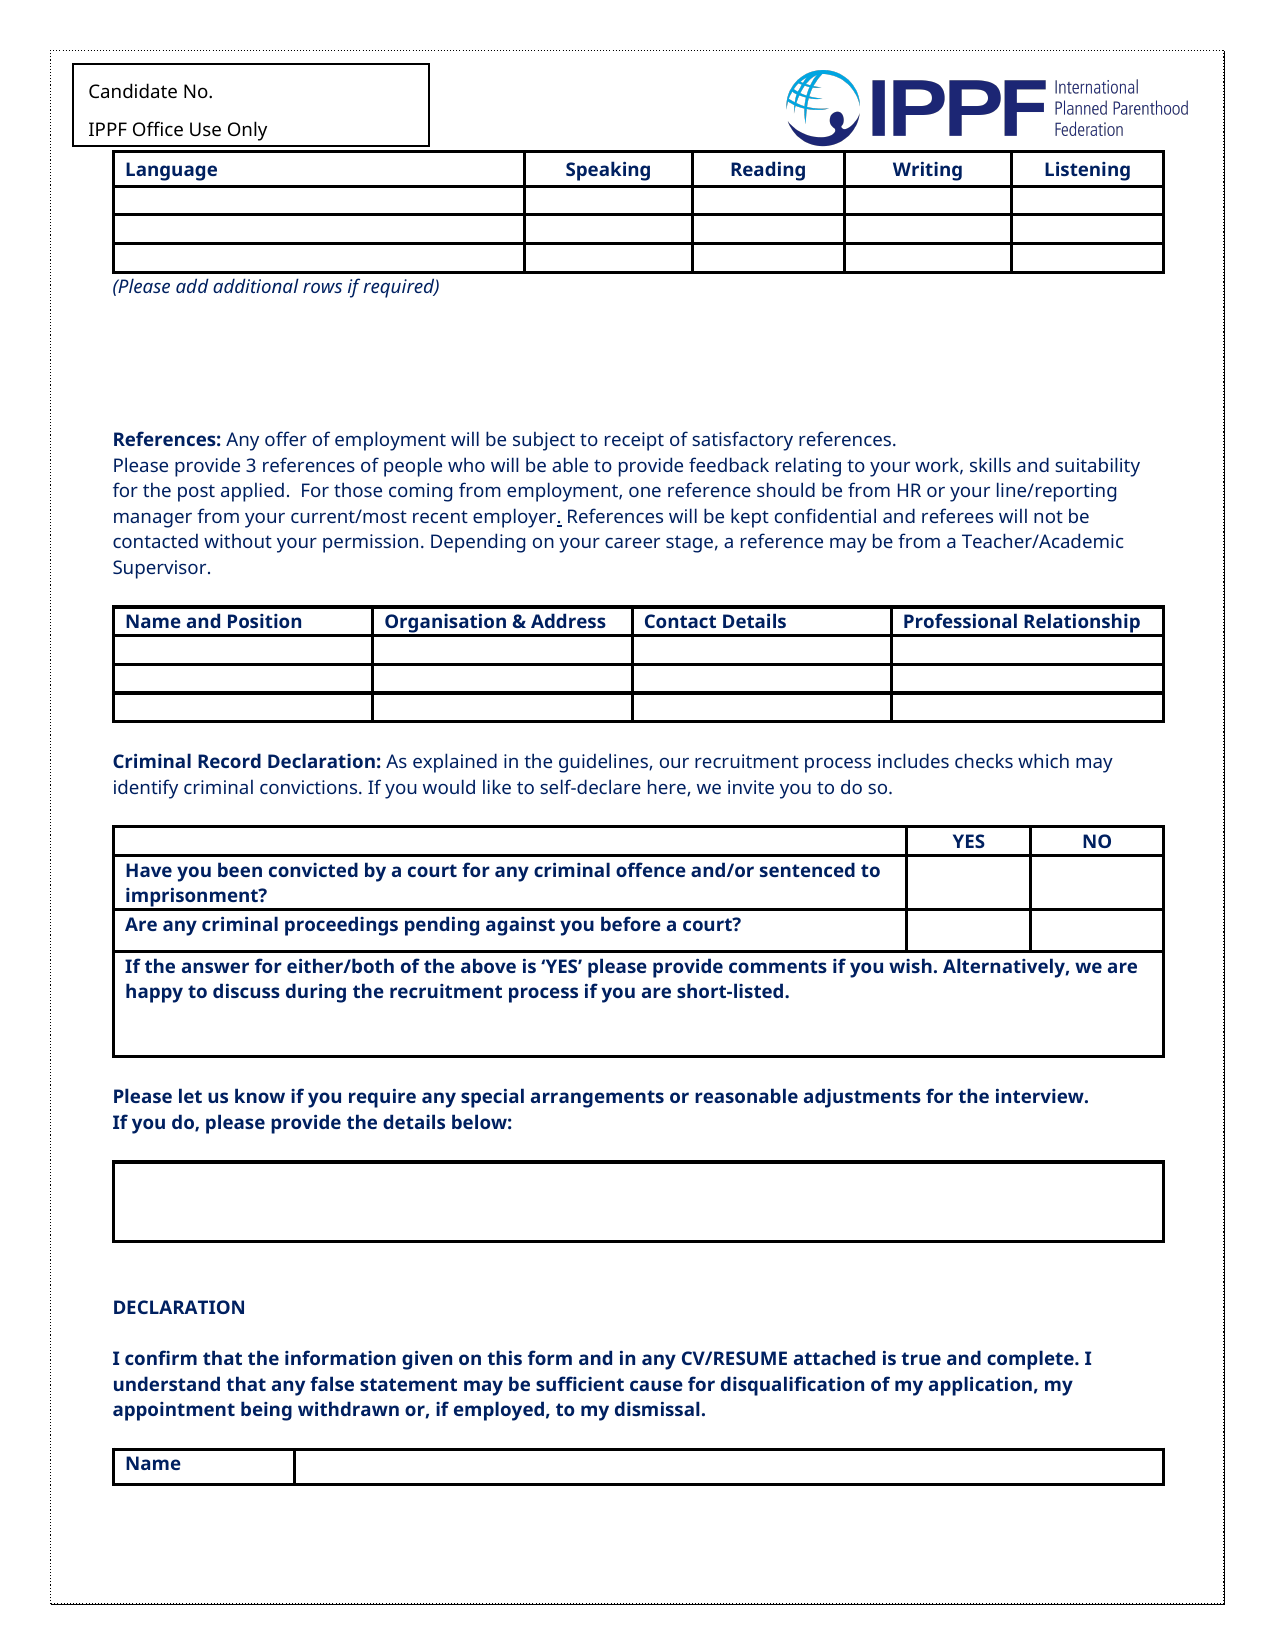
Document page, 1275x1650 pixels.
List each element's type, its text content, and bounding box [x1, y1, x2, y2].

picture [782, 68, 1192, 147]
table_cell If the answer for either/both of the above is ‘YES’ please provide comments if you wish. Alternatively, we are happy to discuss during the recruitment process if you are short-listed. [115, 953, 1162, 1055]
table_cell [846, 188, 1010, 213]
table_cell [115, 245, 523, 271]
table_cell [908, 857, 1029, 908]
table_header Language [115, 153, 523, 184]
text Please let us know if you require any special arrangements or reasonable adjustments for the interview. [112, 1084, 1162, 1109]
text Criminal Record Declaration: As explained in the guidelines, our recruitment process includes checks which may identify criminal convictions. If you would like to self-declare here, we invite you to do so. [112, 749, 1162, 800]
table_header Organisation & Address [374, 609, 631, 634]
table_header YES [908, 828, 1029, 854]
table_header Speaking [526, 153, 691, 184]
table_cell [634, 666, 890, 691]
table_cell [374, 666, 631, 691]
table_cell [526, 216, 691, 242]
table_cell [115, 666, 371, 691]
table_header Reading [694, 153, 843, 184]
table_header Contact Details [634, 609, 890, 634]
text I confirm that the information given on this form and in any CV/RESUME attached is true and complete. I understand that any false statement may be sufficient cause for disqualification of my application, my appointment being withdrawn or, if employed, to my dismissal. [112, 1345, 1162, 1422]
table_header Writing [846, 153, 1010, 184]
table_cell [115, 188, 523, 213]
table_cell [1032, 911, 1162, 950]
table_cell Have you been convicted by a court for any criminal offence and/or sentenced to imprisonment? [115, 857, 905, 908]
table_header Name [115, 1451, 293, 1483]
table_cell [893, 637, 1162, 663]
table_cell [526, 245, 691, 271]
table_cell [115, 216, 523, 242]
table_cell [694, 245, 843, 271]
table_header NO [1032, 828, 1162, 854]
table_cell [1032, 857, 1162, 908]
table_cell [846, 216, 1010, 242]
table_cell [634, 637, 890, 663]
table_header [296, 1451, 1162, 1483]
table_cell [634, 695, 890, 720]
table_cell [846, 245, 1010, 271]
text DECLARATION [112, 1294, 1162, 1320]
table_cell [694, 216, 843, 242]
table_cell [893, 695, 1162, 720]
table_cell [908, 911, 1029, 950]
table_cell [1013, 216, 1162, 242]
table_cell [1013, 188, 1162, 213]
table_cell [374, 695, 631, 720]
text (Please add additional rows if required) [112, 274, 1162, 299]
table_header [115, 1164, 1162, 1240]
table_cell [694, 188, 843, 213]
table_cell Are any criminal proceedings pending against you before a court? [115, 911, 905, 950]
table_header Listening [1013, 153, 1162, 184]
table_cell [526, 188, 691, 213]
table_cell [893, 666, 1162, 691]
text References: Any offer of employment will be subject to receipt of satisfactory references. [112, 427, 1162, 452]
table_header Professional Relationship [893, 609, 1162, 634]
text If you do, please provide the details below: [112, 1109, 1162, 1135]
table_cell [374, 637, 631, 663]
table_cell [1013, 245, 1162, 271]
table_cell [115, 637, 371, 663]
text Please provide 3 references of people who will be able to provide feedback relating to your work, skills and suitability for the post applied. For those coming from employment, one reference should be from HR or your line/reporting manager from your current/most recent employer. References will be kept confidential and referees will not be contacted without your permission. Depending on your career stage, a reference may be from a Teacher/Academic Supervisor. [112, 452, 1162, 580]
table_header [115, 828, 905, 854]
table_header Name and Position [115, 609, 371, 634]
table_cell [115, 695, 371, 720]
